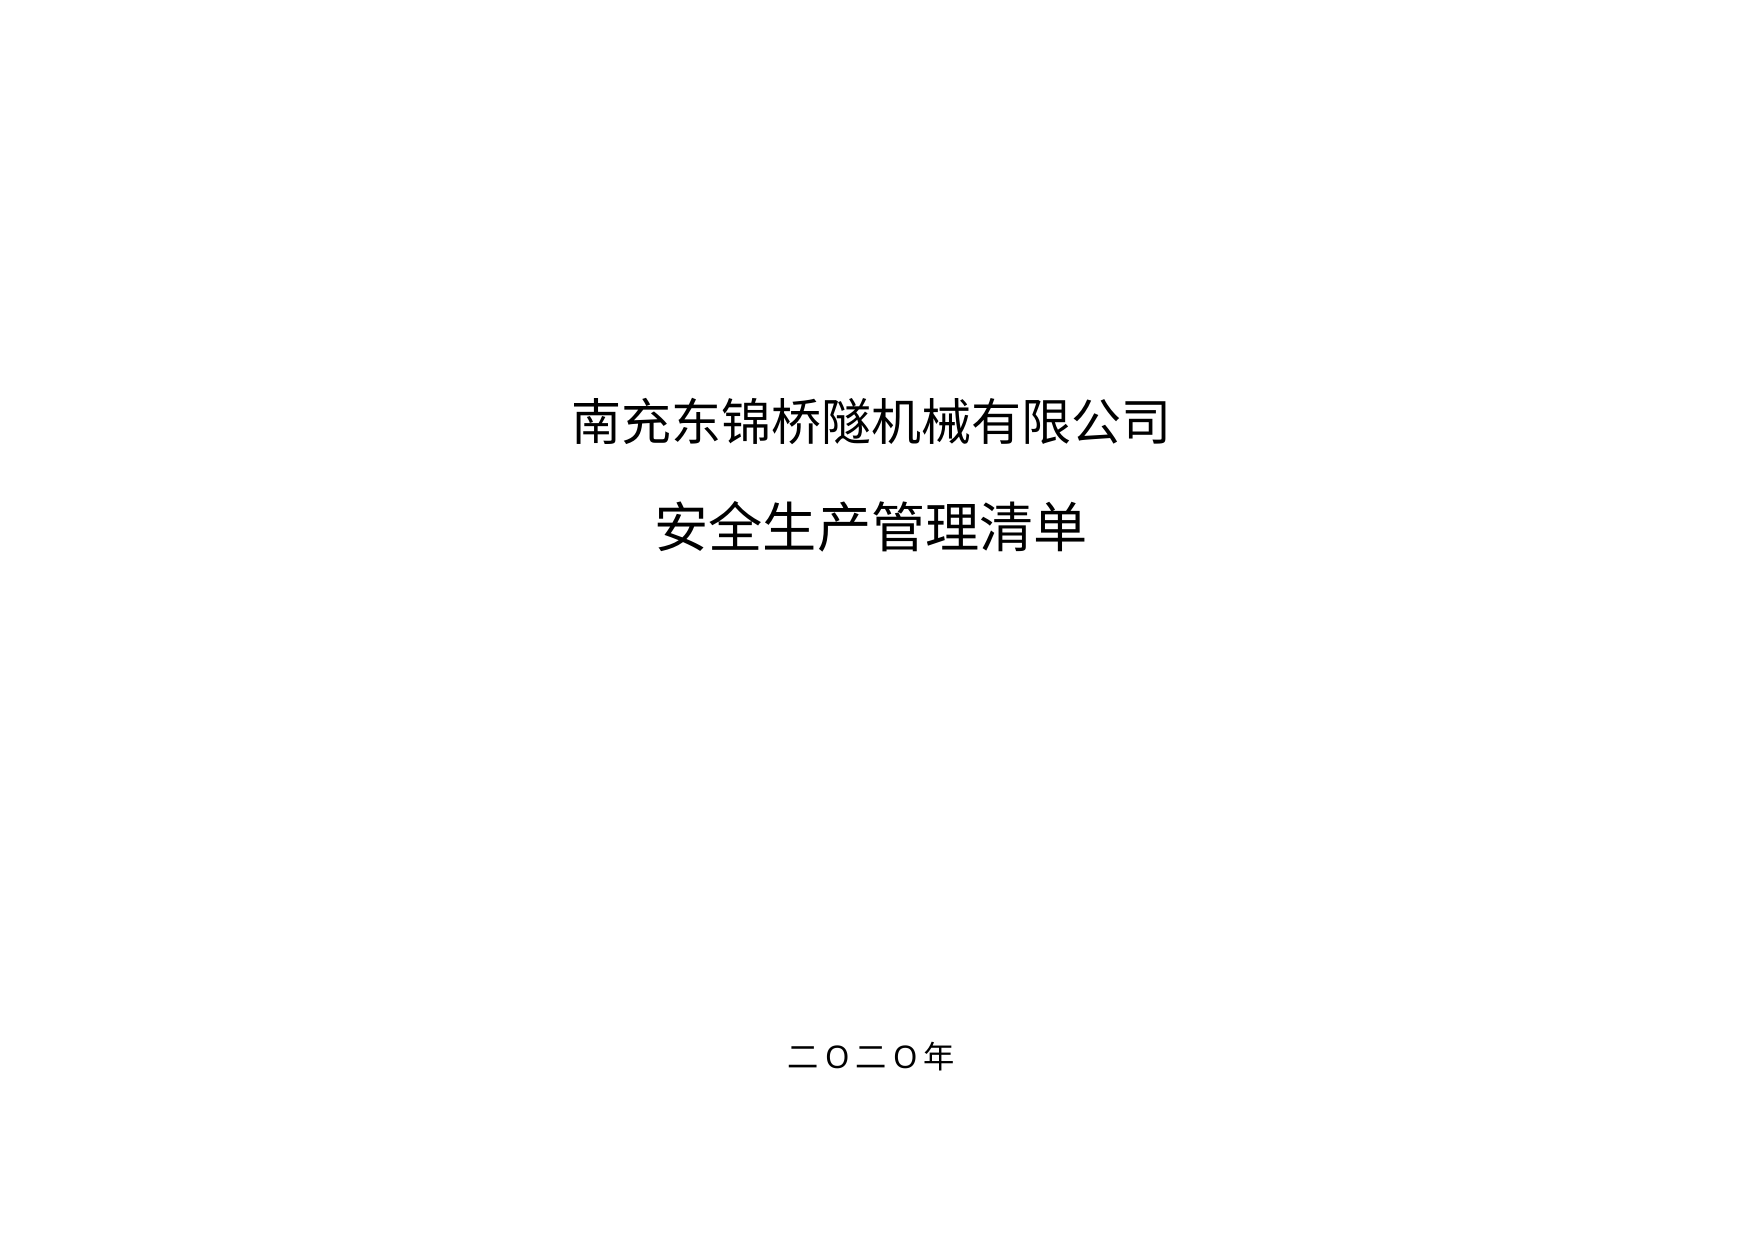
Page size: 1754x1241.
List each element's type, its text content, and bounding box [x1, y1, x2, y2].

text 二O二O年 [207, 1032, 1535, 1077]
text 南充东锦桥隧机械有限公司 [207, 382, 1535, 454]
text 安全生产管理清单 [207, 475, 1535, 573]
